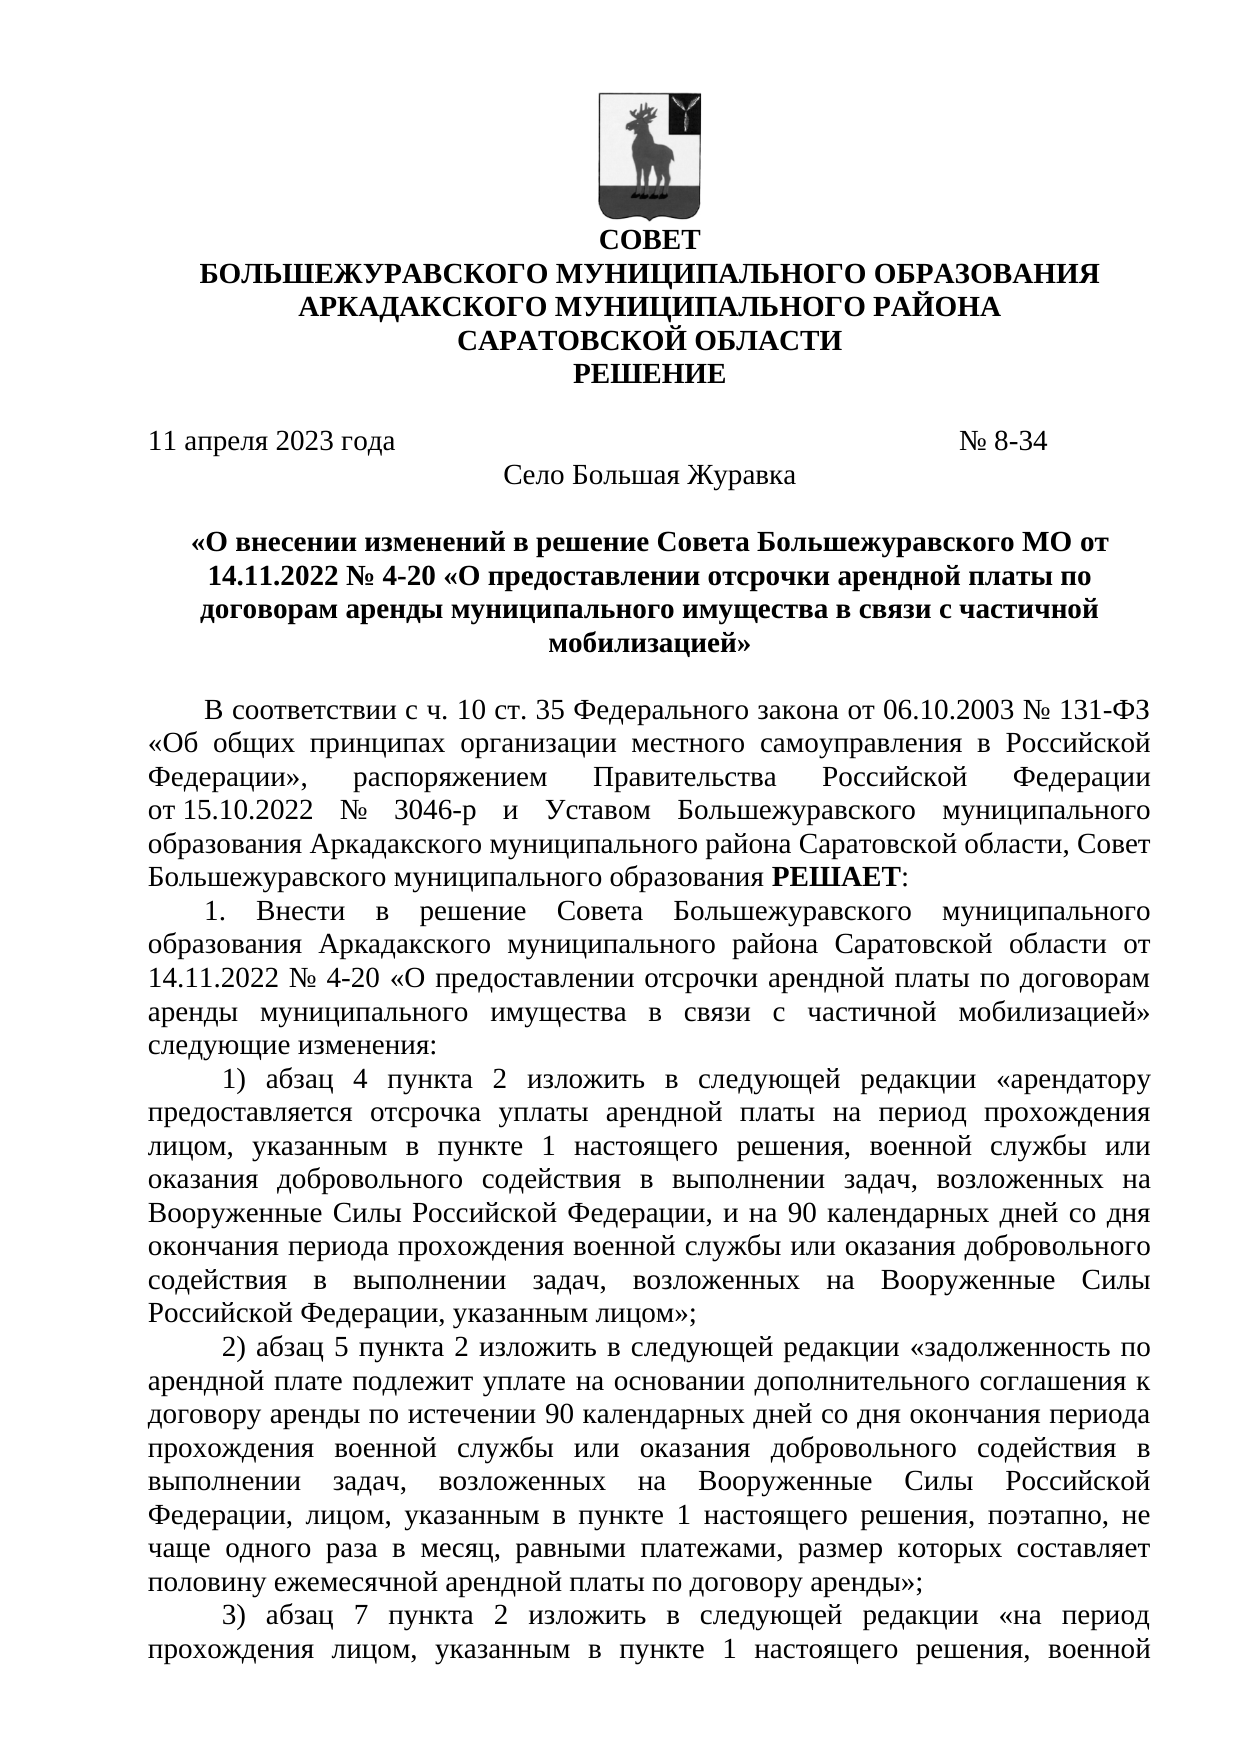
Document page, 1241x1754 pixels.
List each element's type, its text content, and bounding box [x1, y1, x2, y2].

text В соответствии с ч. 10 ст. 35 Федерального закона от 06.10.2003 № 131-ФЗ «Об общих принципах организации местного самоуправления в Российской Федерации», распоряжением Правительства Российской Федерации от 15.10.2022 № 3046-р и Уставом Большежуравского муниципального образования Аркадакского муниципального района Саратовской области, Совет Большежуравского муниципального образования РЕШАЕТ: [148, 692, 1152, 893]
text 11 апреля 2023 года № 8-34 [148, 423, 1152, 457]
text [148, 1597, 1152, 1664]
picture [598, 92, 702, 223]
text Село Большая Журавка [148, 457, 1152, 491]
text СОВЕТ [148, 222, 1152, 256]
text 1. Внести в решение Совета Большежуравского муниципального образования Аркадакского муниципального района Саратовской области от 14.11.2022 № 4-20 «О предоставлении отсрочки арендной платы по договорам аренды муниципального имущества в связи с частичной мобилизацией» следующие изменения: [148, 893, 1152, 1061]
text САРАТОВСКОЙ ОБЛАСТИ [148, 323, 1152, 356]
text РЕШЕНИЕ [148, 356, 1152, 390]
text АРКАДАКСКОГО МУНИЦИПАЛЬНОГО РАЙОНА [148, 289, 1152, 323]
text 2) абзац 5 пункта 2 изложить в следующей редакции «задолженность по арендной плате подлежит уплате на основании дополнительного соглашения к договору аренды по истечении 90 календарных дней со дня окончания периода прохождения военной службы или оказания добровольного содействия в выполнении задач, возложенных на Вооруженные Силы Российской Федерации, лицом, указанным в пункте 1 настоящего решения, поэтапно, не чаще одного раза в месяц, равными платежами, размер которых составляет половину ежемесячной арендной платы по договору аренды»; [148, 1329, 1152, 1597]
text «О внесении изменений в решение Совета Большежуравского МО от 14.11.2022 № 4-20 «О предоставлении отсрочки арендной платы по договорам аренды муниципального имущества в связи с частичной мобилизацией» [148, 524, 1152, 658]
text 1) абзац 4 пункта 2 изложить в следующей редакции «арендатору предоставляется отсрочка уплаты арендной платы на период прохождения лицом, указанным в пункте 1 настоящего решения, военной службы или оказания добровольного содействия в выполнении задач, возложенных на Вооруженные Силы Российской Федерации, и на 90 календарных дней со дня окончания периода прохождения военной службы или оказания добровольного содействия в выполнении задач, возложенных на Вооруженные Силы Российской Федерации, указанным лицом»; [148, 1061, 1152, 1329]
text БОЛЬШЕЖУРАВСКОГО МУНИЦИПАЛЬНОГО ОБРАЗОВАНИЯ [148, 256, 1152, 289]
